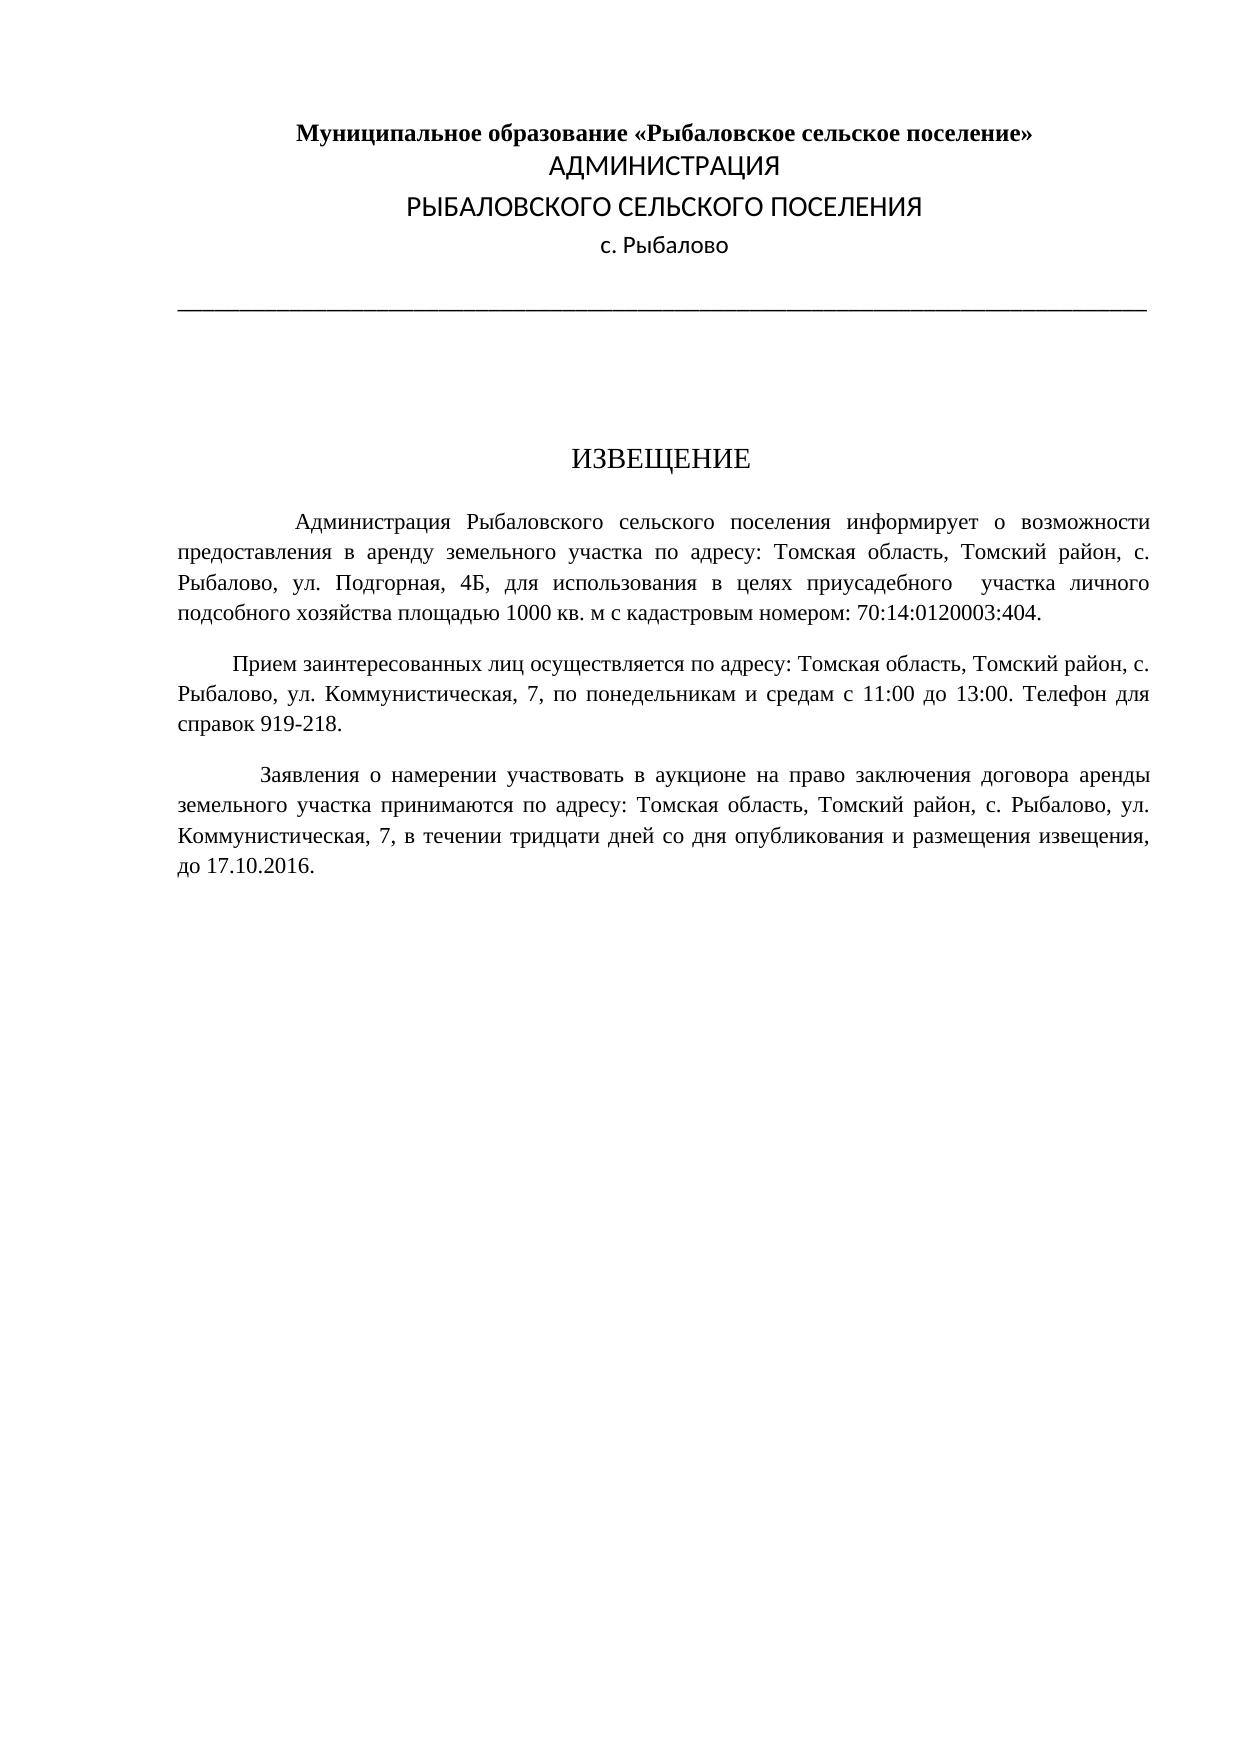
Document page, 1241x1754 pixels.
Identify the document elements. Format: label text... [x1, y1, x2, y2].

text Прием заинтересованных лиц осуществляется по адресу: Томская область, Томский район, с. Рыбалово, ул. Коммунистическая, 7, по понедельникам и средам с 11:00 до 13:00. Телефон для справок 919-218. [177, 650, 1152, 737]
text ______________________________________________________________________________ [177, 284, 1152, 315]
text Заявления о намерении участвовать в аукционе на право заключения договора аренды земельного участка принимаются по адресу: Томская область, Томский район, с. Рыбалово, ул. Коммунистическая, 7, в течении тридцати дней со дня опубликования и размещения извещения, до 17.10.2016. [177, 761, 1152, 878]
text Муниципальное образование «Рыбаловское сельское поселение» [177, 118, 1152, 147]
text РЫБАЛОВСКОГО СЕЛЬСКОГО ПОСЕЛЕНИЯ [177, 188, 1152, 223]
text АДМИНИСТРАЦИЯ [177, 147, 1152, 182]
text с. Рыбалово [177, 229, 1152, 259]
text Администрация Рыбаловского сельского поселения информирует о возможности предоставления в аренду земельного участка по адресу: Томская область, Томский район, с. Рыбалово, ул. Подгорная, 4Б, для использования в целях приусадебного участка личного подсобного хозяйства площадью 1000 кв. м с кадастровым номером: 70:14:0120003:404. [177, 508, 1152, 625]
text ИЗВЕЩЕНИЕ [177, 441, 1152, 474]
